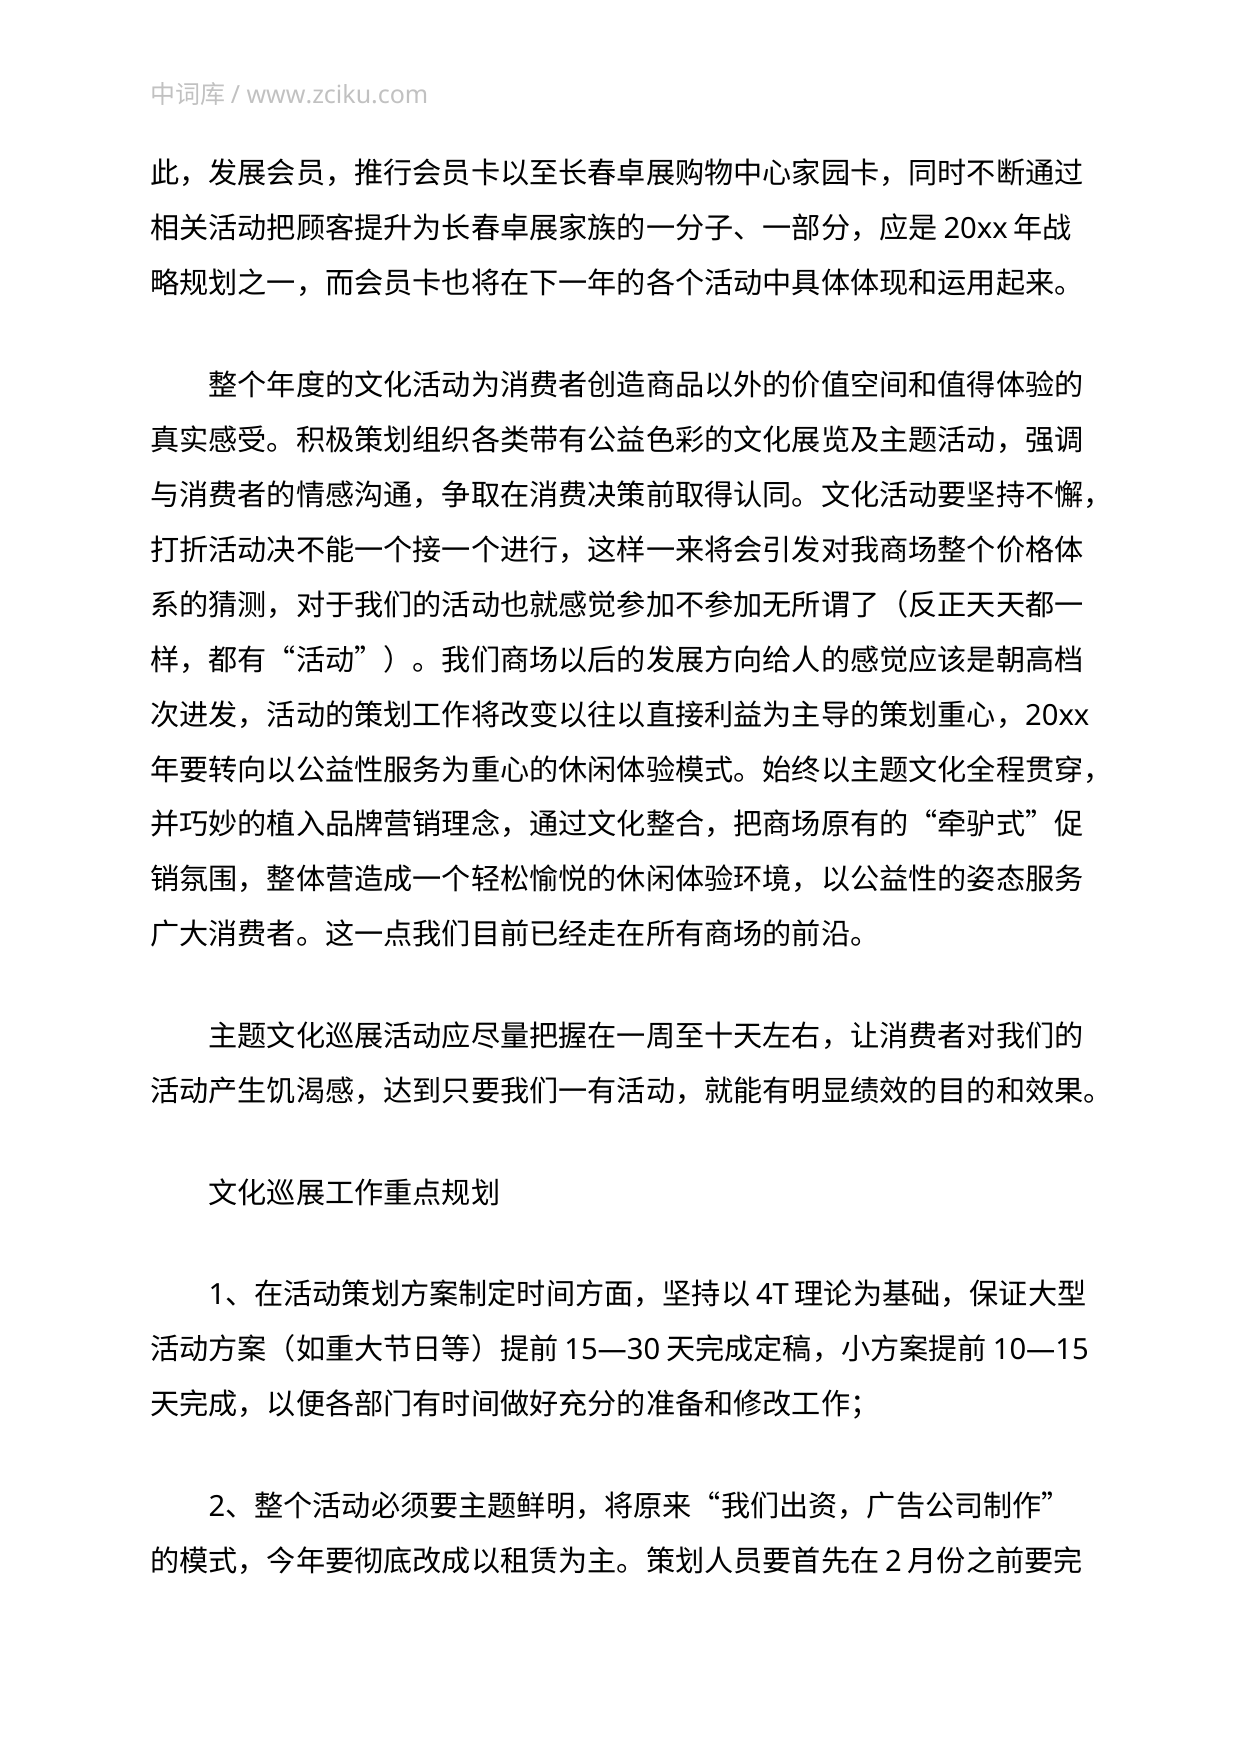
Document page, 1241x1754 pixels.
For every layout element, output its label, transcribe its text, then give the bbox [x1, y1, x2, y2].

text 文化巡展工作重点规划 [150, 1169, 1090, 1211]
text 1、在活动策划方案制定时间方面，坚持以4T理论为基础，保证大型活动方案（如重大节日等）提前15—30天完成定稿，小方案提前10—15天完成，以便各部门有时间做好充分的准备和修改工作； [150, 1271, 1090, 1423]
text 主题文化巡展活动应尽量把握在一周至十天左右，让消费者对我们的活动产生饥渴感，达到只要我们一有活动，就能有明显绩效的目的和效果。 [150, 1012, 1090, 1110]
text 整个年度的文化活动为消费者创造商品以外的价值空间和值得体验的真实感受。积极策划组织各类带有公益色彩的文化展览及主题活动，强调与消费者的情感沟通，争取在消费决策前取得认同。文化活动要坚持不懈，打折活动决不能一个接一个进行，这样一来将会引发对我商场整个价格体系的猜测，对于我们的活动也就感觉参加不参加无所谓了（反正天天都一样，都有“活动”）。我们商场以后的发展方向给人的感觉应该是朝高档次进发，活动的策划工作将改变以往以直接利益为主导的策划重心，20xx年要转向以公益性服务为重心的休闲体验模式。始终以主题文化全程贯穿，并巧妙的植入品牌营销理念，通过文化整合，把商场原有的“牵驴式”促销氛围，整体营造成一个轻松愉悦的休闲体验环境，以公益性的姿态服务广大消费者。这一点我们目前已经走在所有商场的前沿。 [150, 362, 1090, 953]
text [150, 1483, 1090, 1580]
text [150, 150, 1090, 302]
